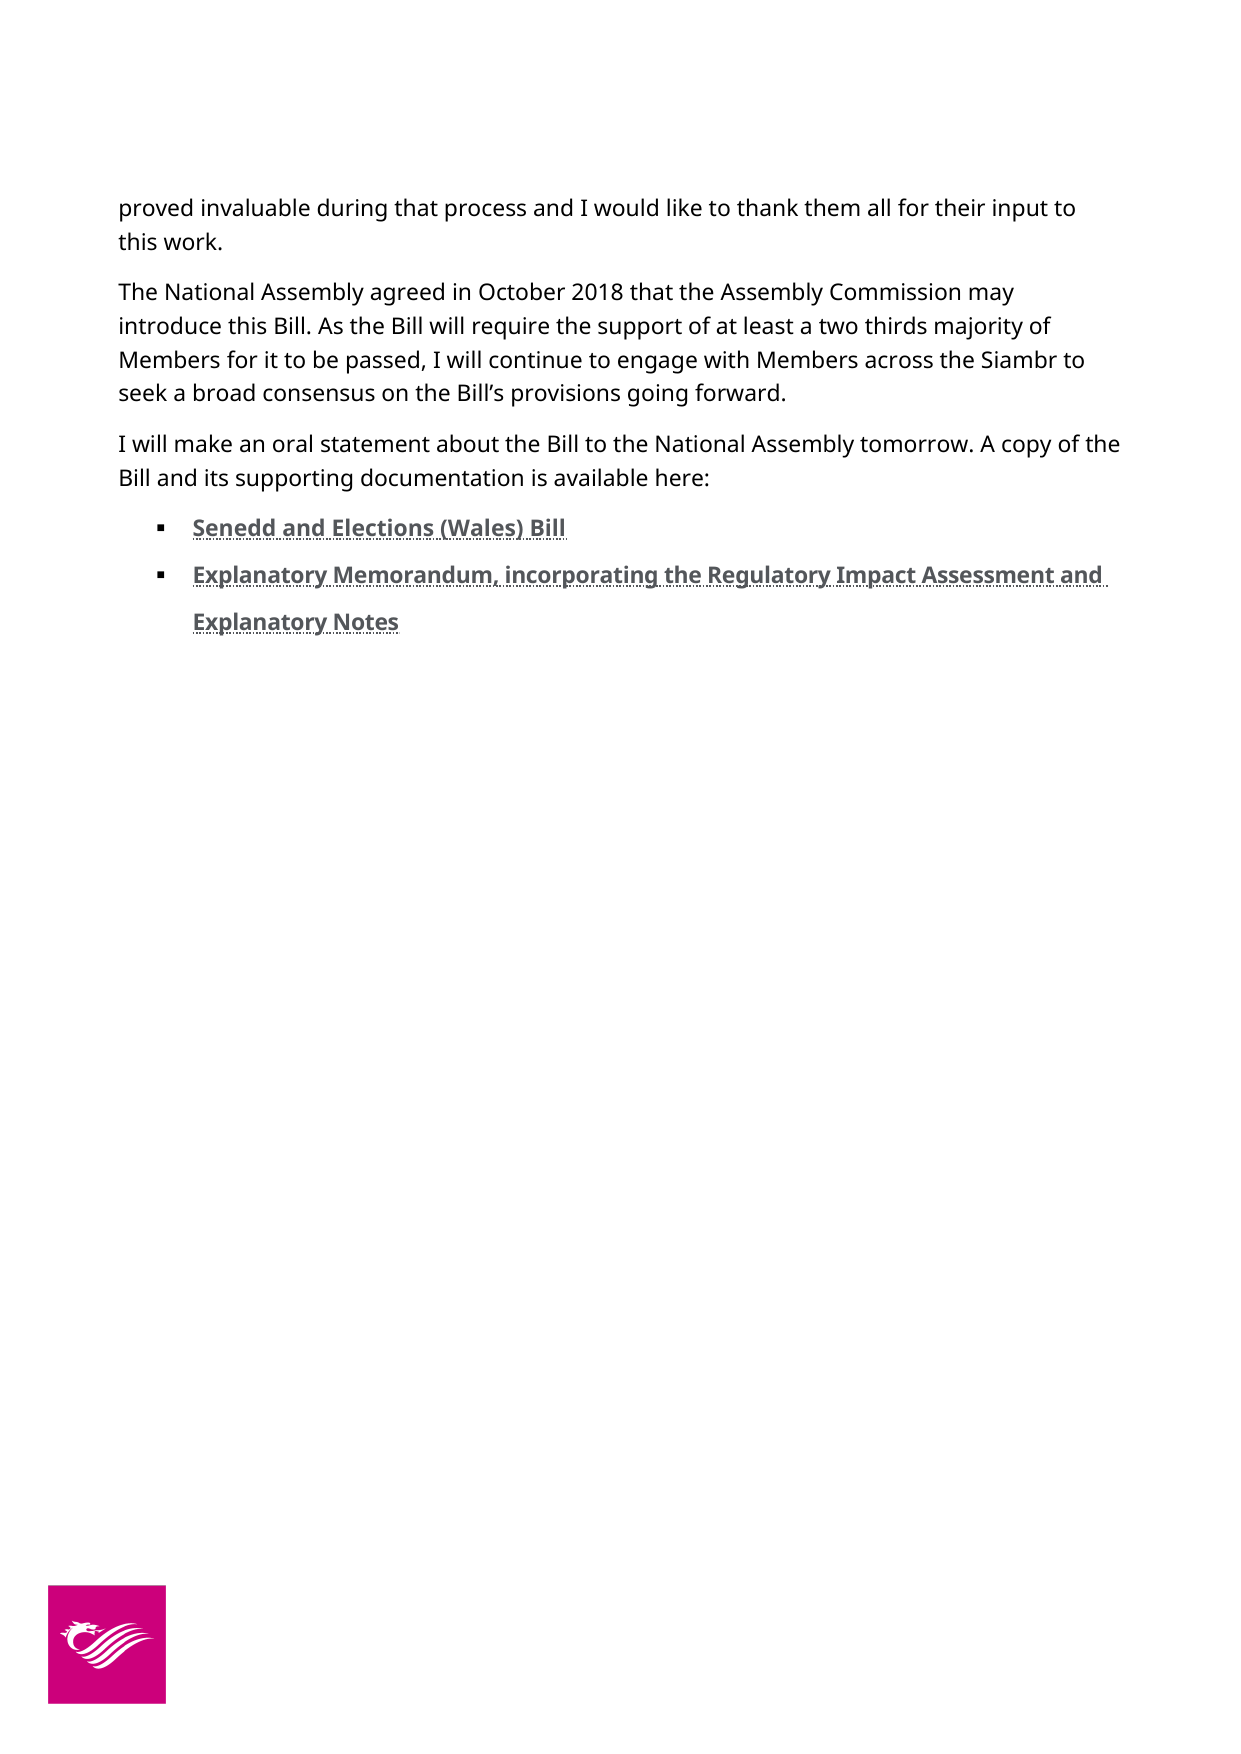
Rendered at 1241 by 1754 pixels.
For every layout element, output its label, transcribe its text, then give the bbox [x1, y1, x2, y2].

text I will make an oral statement about the Bill to the National Assembly tomorrow. A copy of the Bill and its supporting documentation is available here: [118, 428, 1122, 493]
text The National Assembly agreed in October 2018 that the Assembly Commission may introduce this Bill. As the Bill will require the support of at least a two thirds majority of Members for it to be passed, I will continue to engage with Members across the Siambr to seek a broad consensus on the Bill’s provisions going forward. [118, 276, 1122, 409]
list Explanatory Memorandum, incorporating the Regulatory Impact Assessment and Explanatory Notes [155, 559, 1122, 637]
picture [1, 1522, 1236, 1751]
list Senedd and Elections (Wales) Bill [155, 512, 1122, 543]
